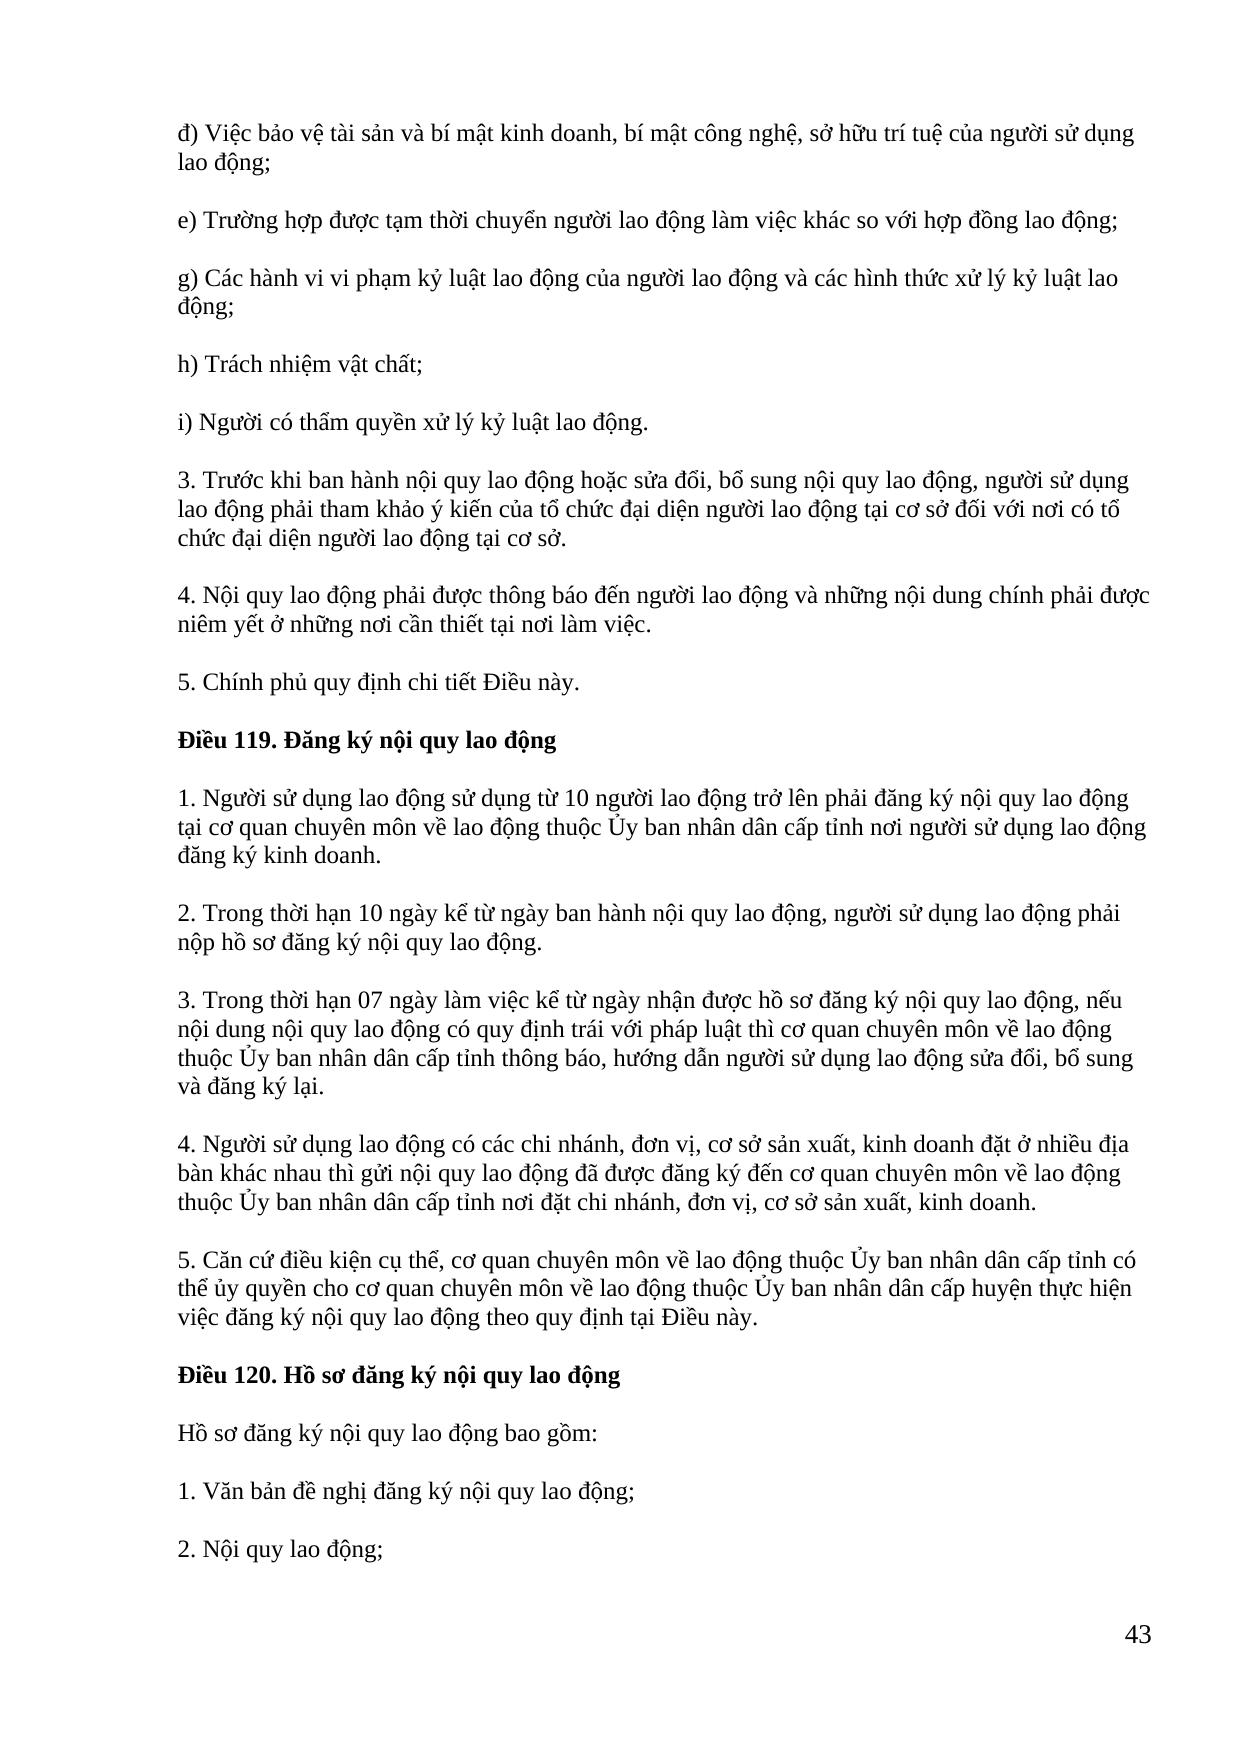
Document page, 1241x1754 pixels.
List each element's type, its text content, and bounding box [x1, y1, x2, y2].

text 5. Căn cứ điều kiện cụ thể, cơ quan chuyên môn về lao động thuộc Ủy ban nhân dân cấp tỉnh có thể ủy quyền cho cơ quan chuyên môn về lao động thuộc Ủy ban nhân dân cấp huyện thực hiện việc đăng ký nội quy lao động theo quy định tại Điều này. [177, 1245, 1152, 1331]
text 2. Trong thời hạn 10 ngày kể từ ngày ban hành nội quy lao động, người sử dụng lao động phải nộp hồ sơ đăng ký nội quy lao động. [177, 898, 1152, 956]
text 2. Nội quy lao động; [177, 1534, 1152, 1563]
text 4. Người sử dụng lao động có các chi nhánh, đơn vị, cơ sở sản xuất, kinh doanh đặt ở nhiều địa bàn khác nhau thì gửi nội quy lao động đã được đăng ký đến cơ quan chuyên môn về lao động thuộc Ủy ban nhân dân cấp tỉnh nơi đặt chi nhánh, đơn vị, cơ sở sản xuất, kinh doanh. [177, 1129, 1152, 1216]
text 4. Nội quy lao động phải được thông báo đến người lao động và những nội dung chính phải được niêm yết ở những nơi cần thiết tại nơi làm việc. [177, 581, 1152, 638]
text đ) Việc bảo vệ tài sản và bí mật kinh doanh, bí mật công nghệ, sở hữu trí tuệ của người sử dụng lao động; [177, 118, 1152, 176]
text i) Người có thẩm quyền xử lý kỷ luật lao động. [177, 407, 1152, 436]
text 3. Trong thời hạn 07 ngày làm việc kể từ ngày nhận được hồ sơ đăng ký nội quy lao động, nếu nội dung nội quy lao động có quy định trái với pháp luật thì cơ quan chuyên môn về lao động thuộc Ủy ban nhân dân cấp tỉnh thông báo, hướng dẫn người sử dụng lao động sửa đổi, bổ sung và đăng ký lại. [177, 985, 1152, 1100]
text g) Các hành vi vi phạm kỷ luật lao động của người lao động và các hình thức xử lý kỷ luật lao động; [177, 263, 1152, 320]
text Điều 120. Hồ sơ đăng ký nội quy lao động [177, 1360, 1152, 1389]
text Điều 119. Đăng ký nội quy lao động [177, 725, 1152, 754]
text 1. Người sử dụng lao động sử dụng từ 10 người lao động trở lên phải đăng ký nội quy lao động tại cơ quan chuyên môn về lao động thuộc Ủy ban nhân dân cấp tỉnh nơi người sử dụng lao động đăng ký kinh doanh. [177, 783, 1152, 869]
text e) Trường hợp được tạm thời chuyển người lao động làm việc khác so với hợp đồng lao động; [177, 205, 1152, 233]
text 1. Văn bản đề nghị đăng ký nội quy lao động; [177, 1476, 1152, 1505]
text h) Trách nhiệm vật chất; [177, 349, 1152, 378]
text Hồ sơ đăng ký nội quy lao động bao gồm: [177, 1418, 1152, 1447]
text 5. Chính phủ quy định chi tiết Điều này. [177, 667, 1152, 696]
text 3. Trước khi ban hành nội quy lao động hoặc sửa đổi, bổ sung nội quy lao động, người sử dụng lao động phải tham khảo ý kiến của tổ chức đại diện người lao động tại cơ sở đối với nơi có tổ chức đại diện người lao động tại cơ sở. [177, 465, 1152, 551]
